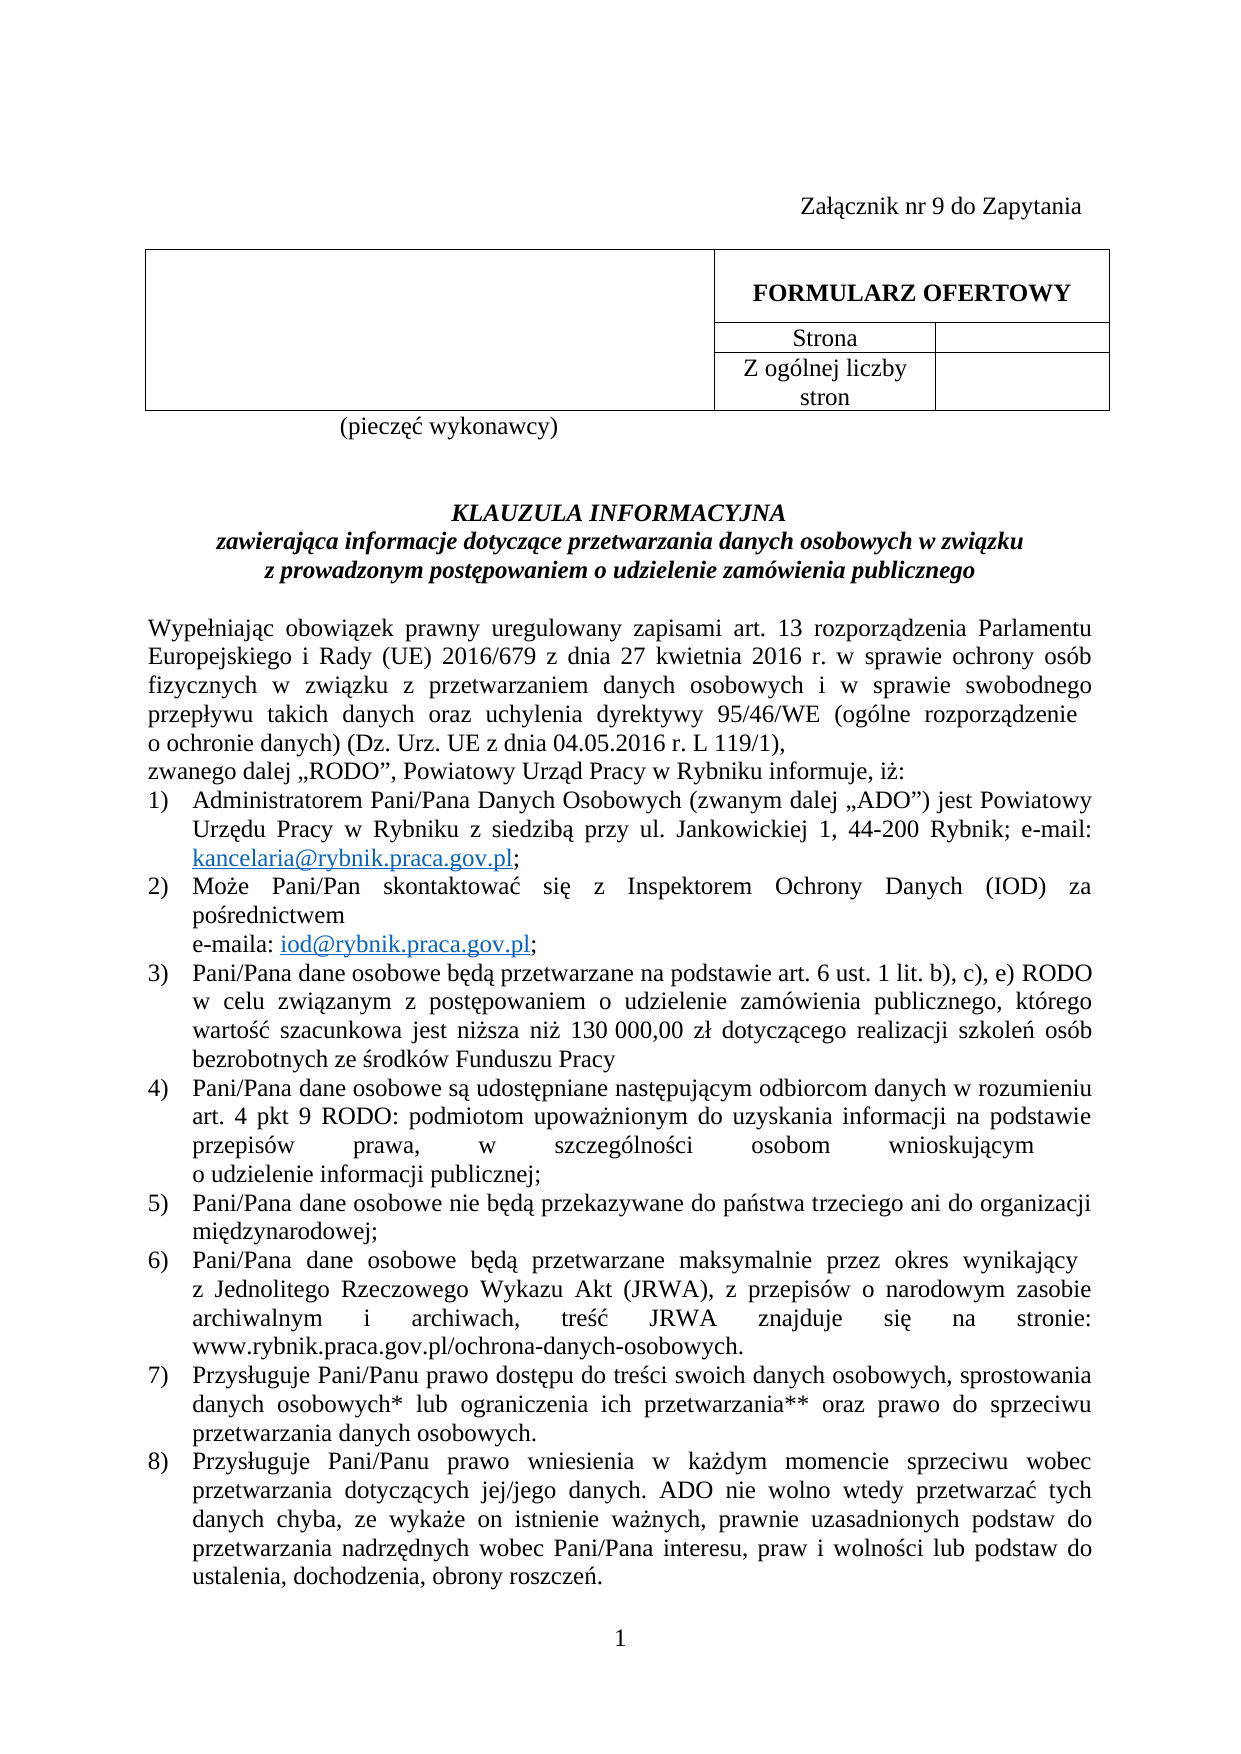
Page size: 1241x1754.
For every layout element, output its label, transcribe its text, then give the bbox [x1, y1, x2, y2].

list Pani/Pana dane osobowe będą przetwarzane na podstawie art. 6 ust. 1 lit. b), c), e) RODO w celu związanym z postępowaniem o udzielenie zamówienia publicznego, którego wartość szacunkowa jest niższa niż 130 000,00 zł dotyczącego realizacji szkoleń osób bezrobotnych ze środków Funduszu Pracy [148, 958, 1093, 1073]
list Może Pani/Pan skontaktować się z Inspektorem Ochrony Danych (IOD) za pośrednictwem e-maila: iod@rybnik.praca.gov.pl; [148, 871, 1093, 958]
table_cell [936, 323, 1009, 352]
table_cell Strona [715, 323, 935, 352]
list Pani/Pana dane osobowe są udostępniane następującym odbiorcom danych w rozumieniu art. 4 pkt 9 RODO: podmiotom upoważnionym do uzyskania informacji na podstawie przepisów prawa, w szczególności osobom wnioskującym o udzielenie informacji publicznej; [148, 1073, 1093, 1188]
text (pieczęć wykonawcy) [148, 411, 1093, 440]
text z prowadzonym postępowaniem o udzielenie zamówienia publicznego [148, 555, 1093, 584]
table_cell Z ogólnej liczby stron [715, 353, 935, 410]
text KLAUZULA INFORMACYJNA [148, 498, 1093, 526]
table_cell [936, 353, 1009, 410]
table_header FORMULARZ OFERTOWY [715, 250, 1109, 322]
table_cell [1010, 353, 1109, 410]
text Załącznik nr 9 do Zapytania [738, 191, 1093, 219]
list Przysługuje Pani/Panu prawo wniesienia w każdym momencie sprzeciwu wobec przetwarzania dotyczących jej/jego danych. ADO nie wolno wtedy przetwarzać tych danych chyba, ze wykaże on istnienie ważnych, prawnie uzasadnionych podstaw do przetwarzania nadrzędnych wobec Pani/Pana interesu, praw i wolności lub podstaw do ustalenia, dochodzenia, obrony roszczeń. [148, 1446, 1093, 1590]
table_cell [1010, 323, 1109, 352]
list Administratorem Pani/Pana Danych Osobowych (zwanym dalej „ADO”) jest Powiatowy Urzędu Pracy w Rybniku z siedzibą przy ul. Jankowickiej 1, 44-200 Rybnik; e-mail: kancelaria@rybnik.praca.gov.pl; [148, 785, 1093, 871]
list Pani/Pana dane osobowe będą przetwarzane maksymalnie przez okres wynikający z Jednolitego Rzeczowego Wykazu Akt (JRWA), z przepisów o narodowym zasobie archiwalnym i archiwach, treść JRWA znajduje się na stronie: www.rybnik.praca.gov.pl/ochrona-danych-osobowych. [148, 1245, 1093, 1360]
text zwanego dalej „RODO”, Powiatowy Urząd Pracy w Rybniku informuje, iż: [148, 756, 1093, 785]
list Przysługuje Pani/Panu prawo dostępu do treści swoich danych osobowych, sprostowania danych osobowych* lub ograniczenia ich przetwarzania** oraz prawo do sprzeciwu przetwarzania danych osobowych. [148, 1360, 1093, 1446]
text Wypełniając obowiązek prawny uregulowany zapisami art. 13 rozporządzenia Parlamentu Europejskiego i Rady (UE) 2016/679 z dnia 27 kwietnia 2016 r. w sprawie ochrony osób fizycznych w związku z przetwarzaniem danych osobowych i w sprawie swobodnego przepływu takich danych oraz uchylenia dyrektywy 95/46/WE (ogólne rozporządzenie o ochronie danych) (Dz. Urz. UE z dnia 04.05.2016 r. L 119/1), [148, 613, 1093, 756]
list Pani/Pana dane osobowe nie będą przekazywane do państwa trzeciego ani do organizacji międzynarodowej; [148, 1188, 1093, 1245]
table_header [146, 250, 714, 410]
text zawierająca informacje dotyczące przetwarzania danych osobowych w związku [148, 526, 1093, 555]
